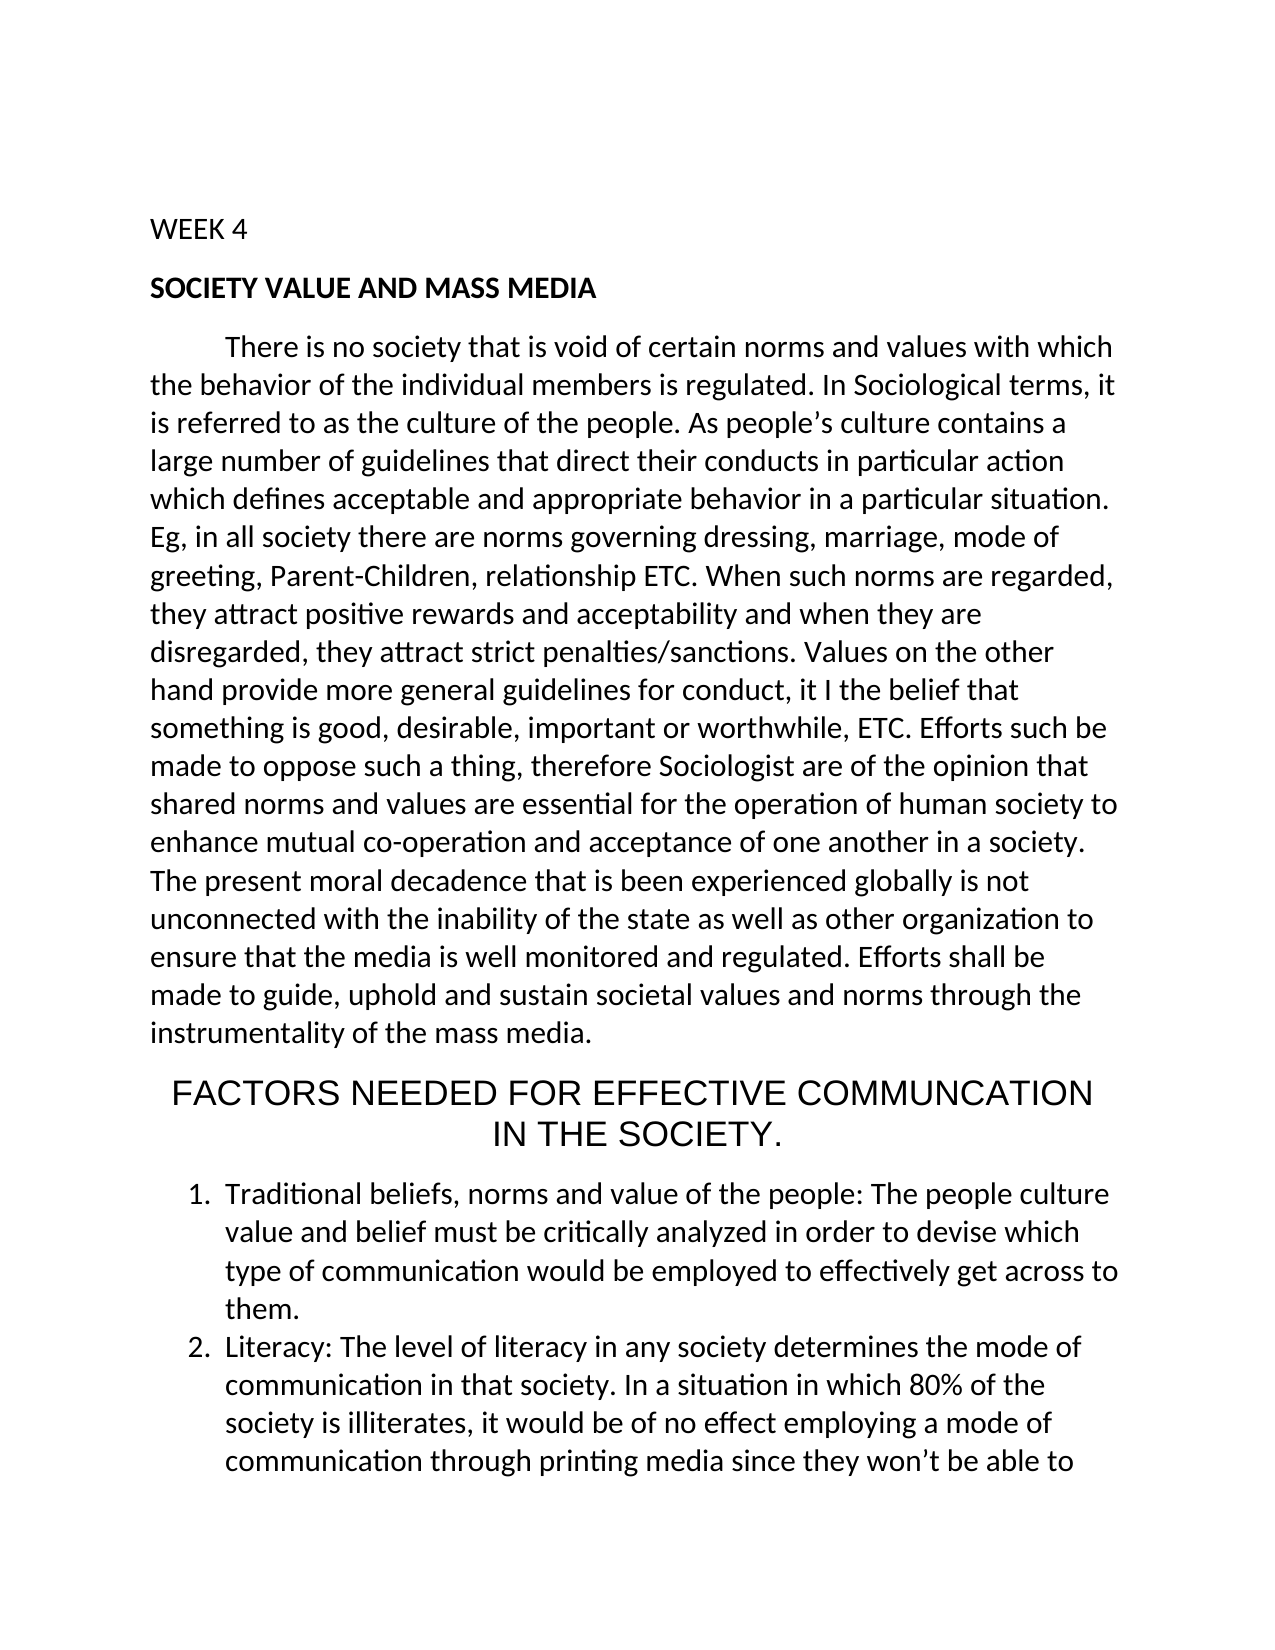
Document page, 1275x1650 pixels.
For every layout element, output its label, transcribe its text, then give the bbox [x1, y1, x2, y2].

list Traditional beliefs, norms and value of the people: The people culture value and belief must be critically analyzed in order to devise which type of communication would be employed to effectively get across to them. [187, 1174, 1125, 1327]
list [187, 1327, 1125, 1479]
text FACTORS NEEDED FOR EFFECTIVE COMMUNCATION IN THE SOCIETY. [150, 1072, 1125, 1153]
text SOCIETY VALUE AND MASS MEDIA [150, 268, 1125, 306]
text There is no society that is void of certain norms and values with which the behavior of the individual members is regulated. In Sociological terms, it is referred to as the culture of the people. As people’s culture contains a large number of guidelines that direct their conducts in particular action which defines acceptable and appropriate behavior in a particular situation. Eg, in all society there are norms governing dressing, marriage, mode of greeting, Parent-Children, relationship ETC. When such norms are regarded, they attract positive rewards and acceptability and when they are disregarded, they attract strict penalties/sanctions. Values on the other hand provide more general guidelines for conduct, it I the belief that something is good, desirable, important or worthwhile, ETC. Efforts such be made to oppose such a thing, therefore Sociologist are of the opinion that shared norms and values are essential for the operation of human society to enhance mutual co-operation and acceptance of one another in a society. The present moral decadence that is been experienced globally is not unconnected with the inability of the state as well as other organization to ensure that the media is well monitored and regulated. Efforts shall be made to guide, uphold and sustain societal values and norms through the instrumentality of the mass media. [150, 327, 1125, 1051]
text WEEK 4 [150, 209, 1125, 247]
